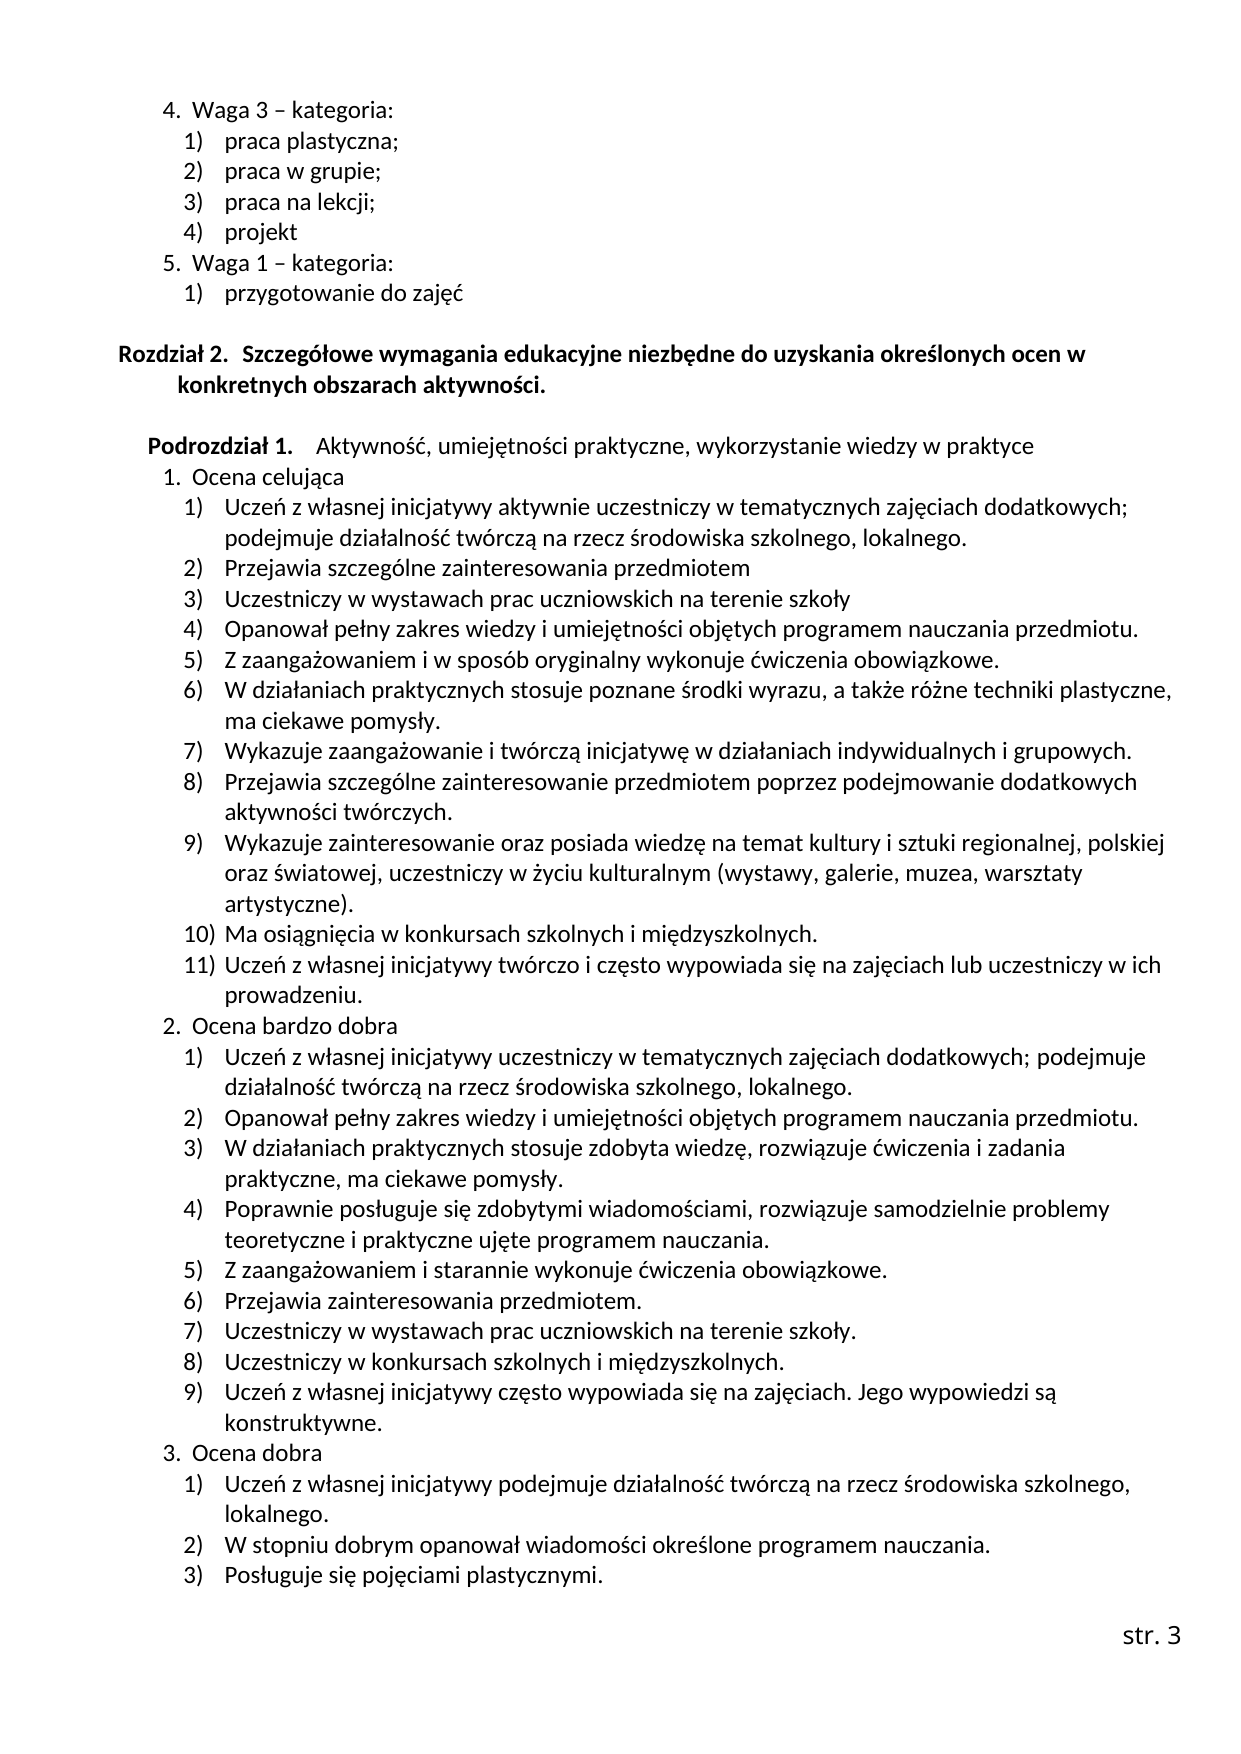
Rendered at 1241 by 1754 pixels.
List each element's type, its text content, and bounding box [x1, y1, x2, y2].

list Ma osiągnięcia w konkursach szkolnych i międzyszkolnych. [183, 918, 1181, 949]
list Z zaangażowaniem i w sposób oryginalny wykonuje ćwiczenia obowiązkowe. [183, 644, 1181, 674]
list Uczeń z własnej inicjatywy twórczo i często wypowiada się na zajęciach lub uczestniczy w ich prowadzeniu. [183, 949, 1181, 1010]
list Przejawia szczególne zainteresowanie przedmiotem poprzez podejmowanie dodatkowych aktywności twórczych. [183, 766, 1181, 827]
list Waga 3 – kategoria: [162, 94, 1181, 125]
list Uczeń z własnej inicjatywy aktywnie uczestniczy w tematycznych zajęciach dodatkowych; podejmuje działalność twórczą na rzecz środowiska szkolnego, lokalnego. [183, 491, 1181, 552]
list Uczeń z własnej inicjatywy często wypowiada się na zajęciach. Jego wypowiedzi są konstruktywne. [183, 1376, 1181, 1437]
list Uczeń z własnej inicjatywy uczestniczy w tematycznych zajęciach dodatkowych; podejmuje działalność twórczą na rzecz środowiska szkolnego, lokalnego. [183, 1041, 1181, 1102]
list Opanował pełny zakres wiedzy i umiejętności objętych programem nauczania przedmiotu. [183, 1102, 1181, 1132]
list Opanował pełny zakres wiedzy i umiejętności objętych programem nauczania przedmiotu. [183, 613, 1181, 644]
list Przejawia zainteresowania przedmiotem. [183, 1285, 1181, 1315]
list Ocena celująca [162, 461, 1181, 491]
list przygotowanie do zajęć [183, 278, 1181, 308]
list W stopniu dobrym opanował wiadomości określone programem nauczania. [183, 1529, 1181, 1559]
list Poprawnie posługuje się zdobytymi wiadomościami, rozwiązuje samodzielnie problemy teoretyczne i praktyczne ujęte programem nauczania. [183, 1193, 1181, 1254]
list projekt [183, 217, 1181, 247]
list praca na lekcji; [183, 186, 1181, 217]
list Uczestniczy w wystawach prac uczniowskich na terenie szkoły. [183, 1315, 1181, 1346]
list Uczestniczy w wystawach prac uczniowskich na terenie szkoły [183, 583, 1181, 613]
list Ocena dobra [162, 1437, 1181, 1468]
list Waga 1 – kategoria: [162, 247, 1181, 278]
list W działaniach praktycznych stosuje poznane środki wyrazu, a także różne techniki plastyczne, ma ciekawe pomysły. [183, 674, 1181, 735]
list Przejawia szczególne zainteresowania przedmiotem [183, 552, 1181, 583]
list praca plastyczna; [183, 125, 1181, 156]
list Ocena bardzo dobra [162, 1010, 1181, 1041]
list W działaniach praktycznych stosuje zdobyta wiedzę, rozwiązuje ćwiczenia i zadania praktyczne, ma ciekawe pomysły. [183, 1132, 1181, 1193]
list Uczestniczy w konkursach szkolnych i międzyszkolnych. [183, 1346, 1181, 1376]
list Wykazuje zainteresowanie oraz posiada wiedzę na temat kultury i sztuki regionalnej, polskiej oraz światowej, uczestniczy w życiu kulturalnym (wystawy, galerie, muzea, warsztaty artystyczne). [183, 827, 1181, 918]
list Uczeń z własnej inicjatywy podejmuje działalność twórczą na rzecz środowiska szkolnego, lokalnego. [183, 1468, 1181, 1529]
list praca w grupie; [183, 156, 1181, 186]
list Aktywność, umiejętności praktyczne, wykorzystanie wiedzy w praktyce [148, 430, 1181, 461]
list Wykazuje zaangażowanie i twórczą inicjatywę w działaniach indywidualnych i grupowych. [183, 735, 1181, 766]
list Posługuje się pojęciami plastycznymi. [183, 1559, 1181, 1590]
list Szczegółowe wymagania edukacyjne niezbędne do uzyskania określonych ocen w konkretnych obszarach aktywności. [118, 339, 1181, 400]
list Z zaangażowaniem i starannie wykonuje ćwiczenia obowiązkowe. [183, 1254, 1181, 1285]
